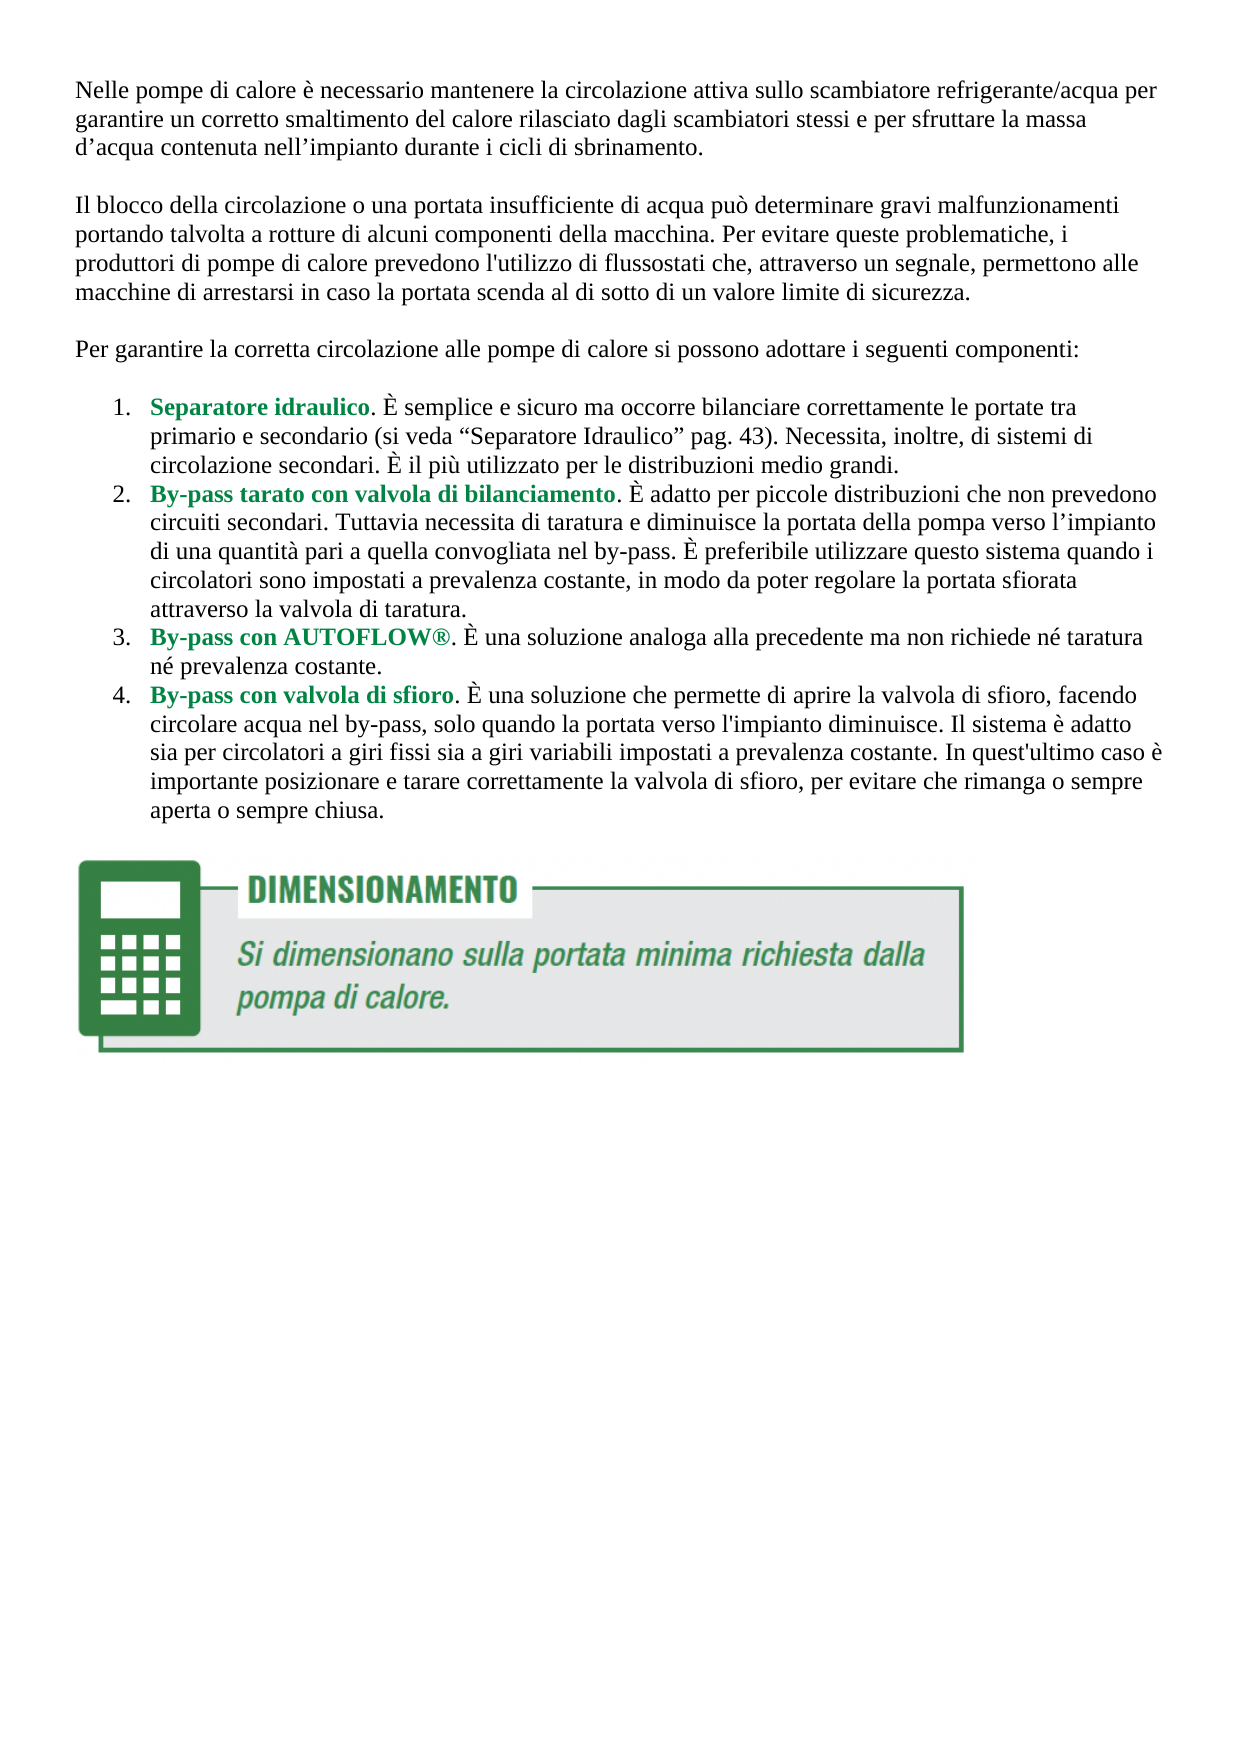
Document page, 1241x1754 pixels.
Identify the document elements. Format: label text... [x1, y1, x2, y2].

text Il blocco della circolazione o una portata insufficiente di acqua può determinare gravi malfunzionamenti portando talvolta a rotture di alcuni componenti della macchina. Per evitare queste problematiche, i produttori di pompe di calore prevedono l'utilizzo di flussostati che, attraverso un segnale, permettono alle macchine di arrestarsi in caso la portata scenda al di sotto di un valore limite di sicurezza. [75, 190, 1165, 305]
picture [75, 852, 978, 1068]
list By-pass con valvola di sfioro. È una soluzione che permette di aprire la valvola di sfioro, facendo circolare acqua nel by-pass, solo quando la portata verso l'impianto diminuisce. Il sistema è adatto sia per circolatori a giri fissi sia a giri variabili impostati a prevalenza costante. In quest'ultimo caso è importante posizionare e tarare correttamente la valvola di sfioro, per evitare che rimanga o sempre aperta o sempre chiusa. [112, 680, 1165, 824]
text Per garantire la corretta circolazione alle pompe di calore si possono adottare i seguenti componenti: [75, 334, 1165, 363]
list Separatore idraulico. È semplice e sicuro ma occorre bilanciare correttamente le portate tra primario e secondario (si veda “Separatore Idraulico” pag. 43). Necessita, inoltre, di sistemi di circolazione secondari. È il più utilizzato per le distribuzioni medio grandi. [112, 392, 1165, 479]
list By-pass con AUTOFLOW®. È una soluzione analoga alla precedente ma non richiede né taratura né prevalenza costante. [112, 622, 1165, 680]
text Nelle pompe di calore è necessario mantenere la circolazione attiva sullo scambiatore refrigerante/acqua per garantire un corretto smaltimento del calore rilasciato dagli scambiatori stessi e per sfruttare la massa d’acqua contenuta nell’impianto durante i cicli di sbrinamento. [75, 75, 1165, 161]
list By-pass tarato con valvola di bilanciamento. È adatto per piccole distribuzioni che non prevedono circuiti secondari. Tuttavia necessita di taratura e diminuisce la portata della pompa verso l’impianto di una quantità pari a quella convogliata nel by-pass. È preferibile utilizzare questo sistema quando i circolatori sono impostati a prevalenza costante, in modo da poter regolare la portata sfiorata attraverso la valvola di taratura. [112, 479, 1165, 622]
